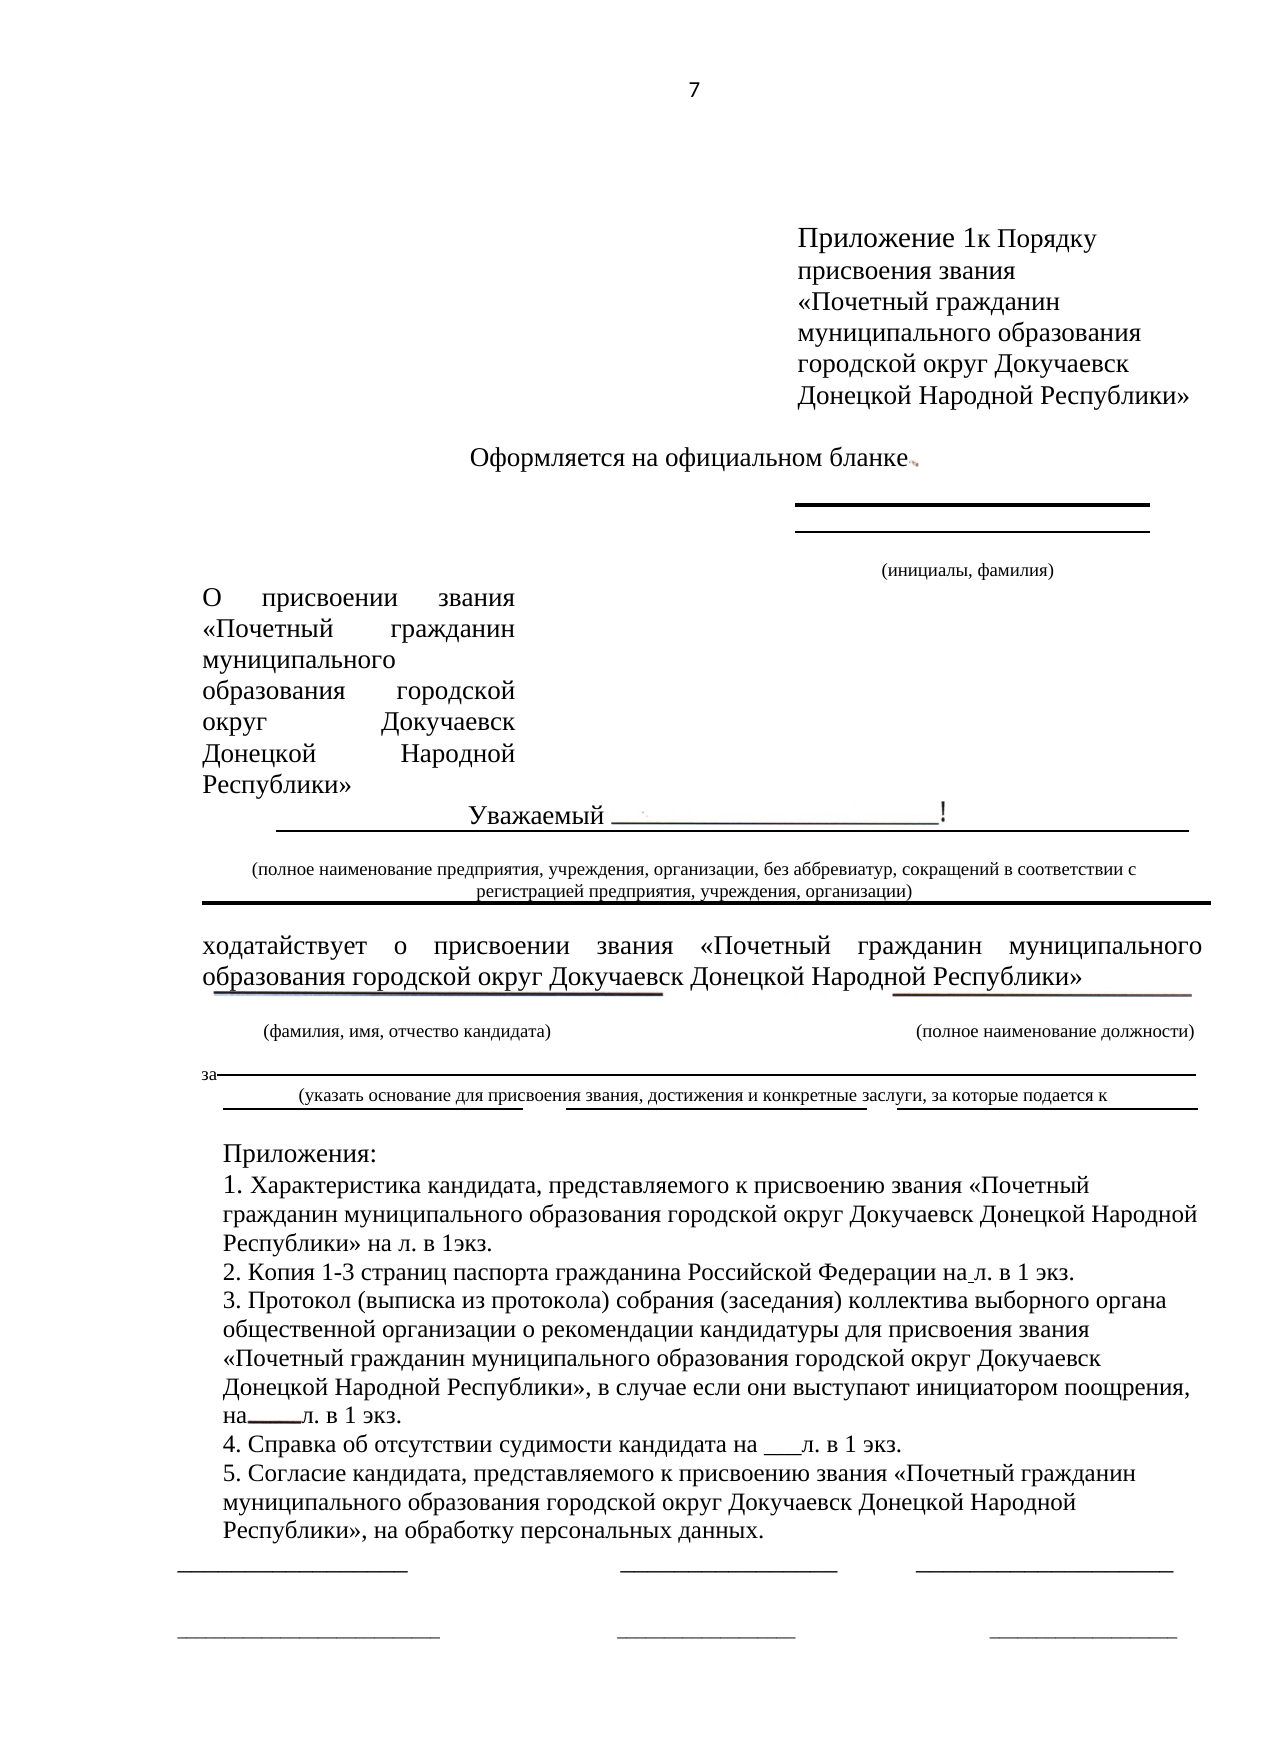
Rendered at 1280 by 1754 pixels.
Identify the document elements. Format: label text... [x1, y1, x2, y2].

text за [201, 1063, 1203, 1084]
picture [247, 1420, 301, 1424]
text _________________ ________________ ___________________ [177, 1544, 1211, 1575]
text 2. Копия 1-3 страниц паспорта гражданина Российской Федерации на л. в 1 экз. [223, 1257, 1211, 1286]
text (инициалы, фамилия) [881, 559, 1203, 581]
text 4. Справка об отсутствии судимости кандидата на ___л. в 1 экз. [223, 1429, 1211, 1458]
picture [908, 460, 919, 467]
text (указать основание для присвоения звания, достижения и конкретные заслуги, за которые подается к [196, 1084, 1211, 1106]
text Оформляется на официальном бланке [177, 441, 1211, 472]
text 1. Характеристика кандидата, представляемого к присвоению звания «Почетный гражданин муниципального образования городской округ Докучаевск Донецкой Народной Республики» на л. в 1экз. [223, 1168, 1211, 1257]
text «Почетный гражданин муниципального образования городской округ Докучаевск Донецкой Народной Республики» [797, 285, 1211, 410]
picture [213, 991, 1192, 997]
text Приложение 1к Порядку присвоения звания [797, 221, 1211, 285]
text (полное наименование предприятия, учреждения, организации, без аббревиатур, сокращений в соответствии с регистрацией предприятия, учреждения, организации) [196, 858, 1193, 901]
text ____________________________ ___________________ ____________________ [177, 1618, 1211, 1640]
text ходатайствует о присвоении звания «Почетный гражданин муниципального образования городской округ Докучаевск Донецкой Народной Республики» [202, 929, 1203, 992]
text 3. Протокол (выписка из протокола) собрания (заседания) коллектива выборного органа общественной организации о рекомендации кандидатуры для присвоения звания «Почетный гражданин муниципального образования городской округ Докучаевск Донецкой Народной Республики», в случае если они выступают инициатором поощрения, нал. в 1 экз. [223, 1286, 1211, 1429]
text Приложения: [223, 1137, 1211, 1168]
picture [611, 801, 945, 825]
text (фамилия, имя, отчество кандидата) (полное наименование должности) [213, 1019, 1203, 1063]
text 5. Согласие кандидата, представляемого к присвоению звания «Почетный гражданин муниципального образования городской округ Докучаевск Донецкой Народной Республики», на обработку персональных данных. [223, 1458, 1211, 1544]
text О присвоении звания «Почетный гражданин муниципального образования городской округ Докучаевск Донецкой Народной Республики» [202, 581, 515, 799]
